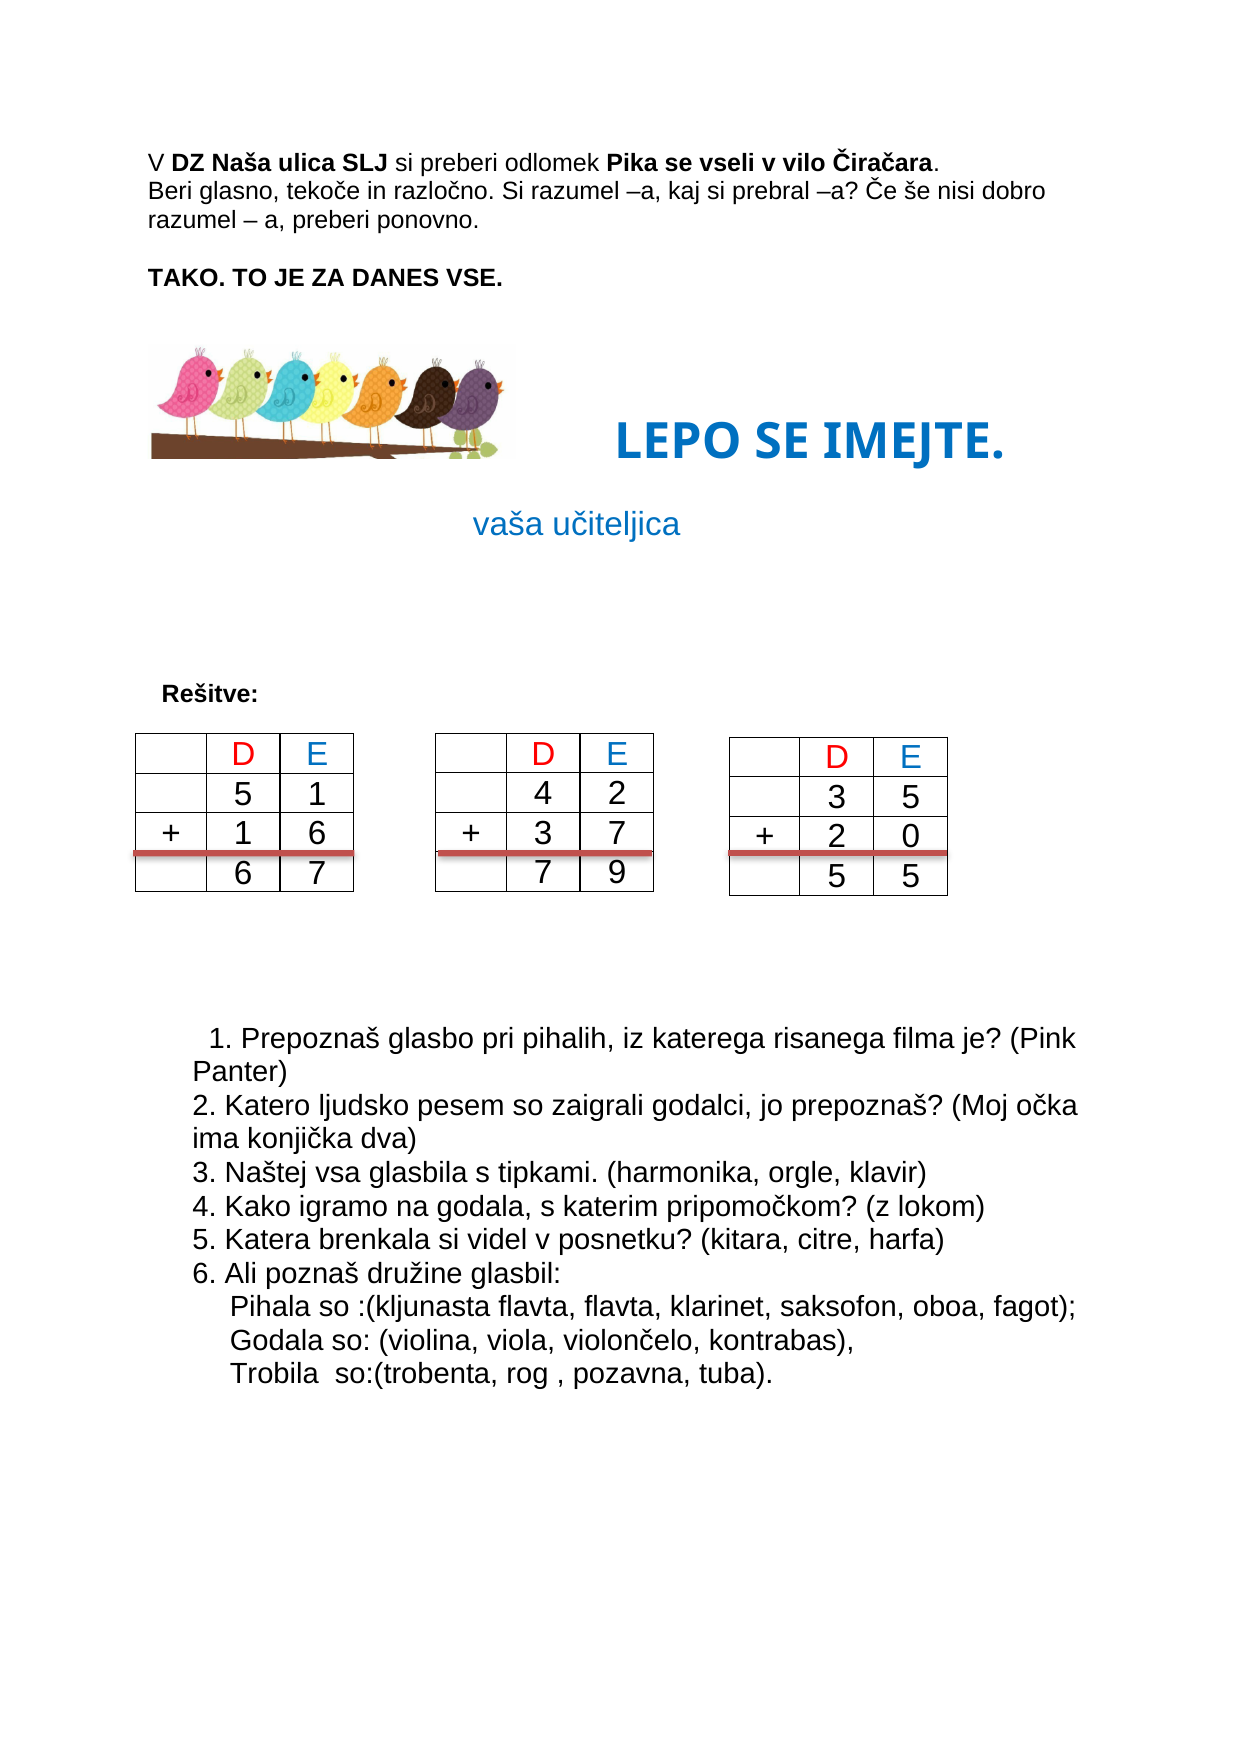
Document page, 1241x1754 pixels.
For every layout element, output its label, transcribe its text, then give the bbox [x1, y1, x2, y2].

text V DZ Naša ulica SLJ si preberi odlomek Pika se vseli v vilo Čiračara. [148, 148, 1093, 176]
table_cell 1 [281, 774, 353, 812]
text Beri glasno, tekoče in razločno. Si razumel –a, kaj si prebral –a? Če še nisi dobro razumel – a, preberi ponovno. [148, 176, 1093, 234]
table_cell 7 [507, 864, 579, 891]
table_cell 5 [207, 774, 279, 812]
table_cell 5 [874, 777, 947, 816]
table_header D [207, 734, 279, 773]
table_cell 4 [507, 773, 579, 812]
table_cell [730, 777, 799, 816]
table_header E [281, 734, 353, 773]
table_cell [436, 773, 506, 812]
table_cell 5 [800, 864, 873, 894]
table_header E [581, 734, 653, 772]
table_cell 2 [581, 773, 653, 812]
table_cell 0 [874, 817, 947, 849]
text TAKO. TO JE ZA DANES VSE. [148, 263, 1093, 291]
table_header D [800, 738, 873, 776]
table_cell 2 [800, 817, 873, 848]
table_cell 6 [281, 813, 353, 850]
table_cell 3 [800, 777, 873, 816]
table_header [730, 738, 799, 776]
text vaša učiteljica [148, 504, 1093, 542]
text Pihala so :(kljunasta flavta, flavta, klarinet, saksofon, oboa, fagot); Godala so: (violina, viola, violončelo, kontrabas), [229, 1289, 1093, 1356]
table_cell + [436, 813, 506, 851]
table_cell [730, 863, 799, 894]
table_cell 3 [507, 813, 579, 849]
table_header D [507, 734, 579, 772]
table_cell 7 [581, 813, 653, 851]
table_header E [874, 738, 947, 776]
table_cell 6 [207, 864, 279, 891]
table_cell [136, 774, 206, 812]
table_cell + [730, 817, 799, 849]
text Trobila so:(trobenta, rog , pozavna, tuba). [229, 1356, 1093, 1390]
table_cell 5 [874, 863, 947, 894]
picture [147, 344, 517, 459]
table_cell 1 [207, 813, 279, 849]
table_header [136, 734, 206, 773]
table_cell 7 [281, 863, 353, 891]
table_header [436, 734, 506, 772]
text 1. Prepoznaš glasbo pri pihalih, iz katerega risanega filma je? (Pink Panter) 2. Katero ljudsko pesem so zaigrali godalci, jo prepoznaš? (Moj očka ima konjička dva) 3. Naštej vsa glasbila s tipkami. (harmonika, orgle, klavir) 4. Kako igramo na godala, s katerim pripomočkom? (z lokom) 5. Katera brenkala si videl v posnetku? (kitara, citre, harfa) 6. Ali poznaš družine glasbil: [192, 1021, 1093, 1289]
table_cell [136, 863, 206, 891]
table_cell [436, 862, 506, 891]
table_cell 9 [581, 862, 653, 891]
table_cell + [136, 813, 206, 849]
text Rešitve: [148, 679, 1093, 708]
